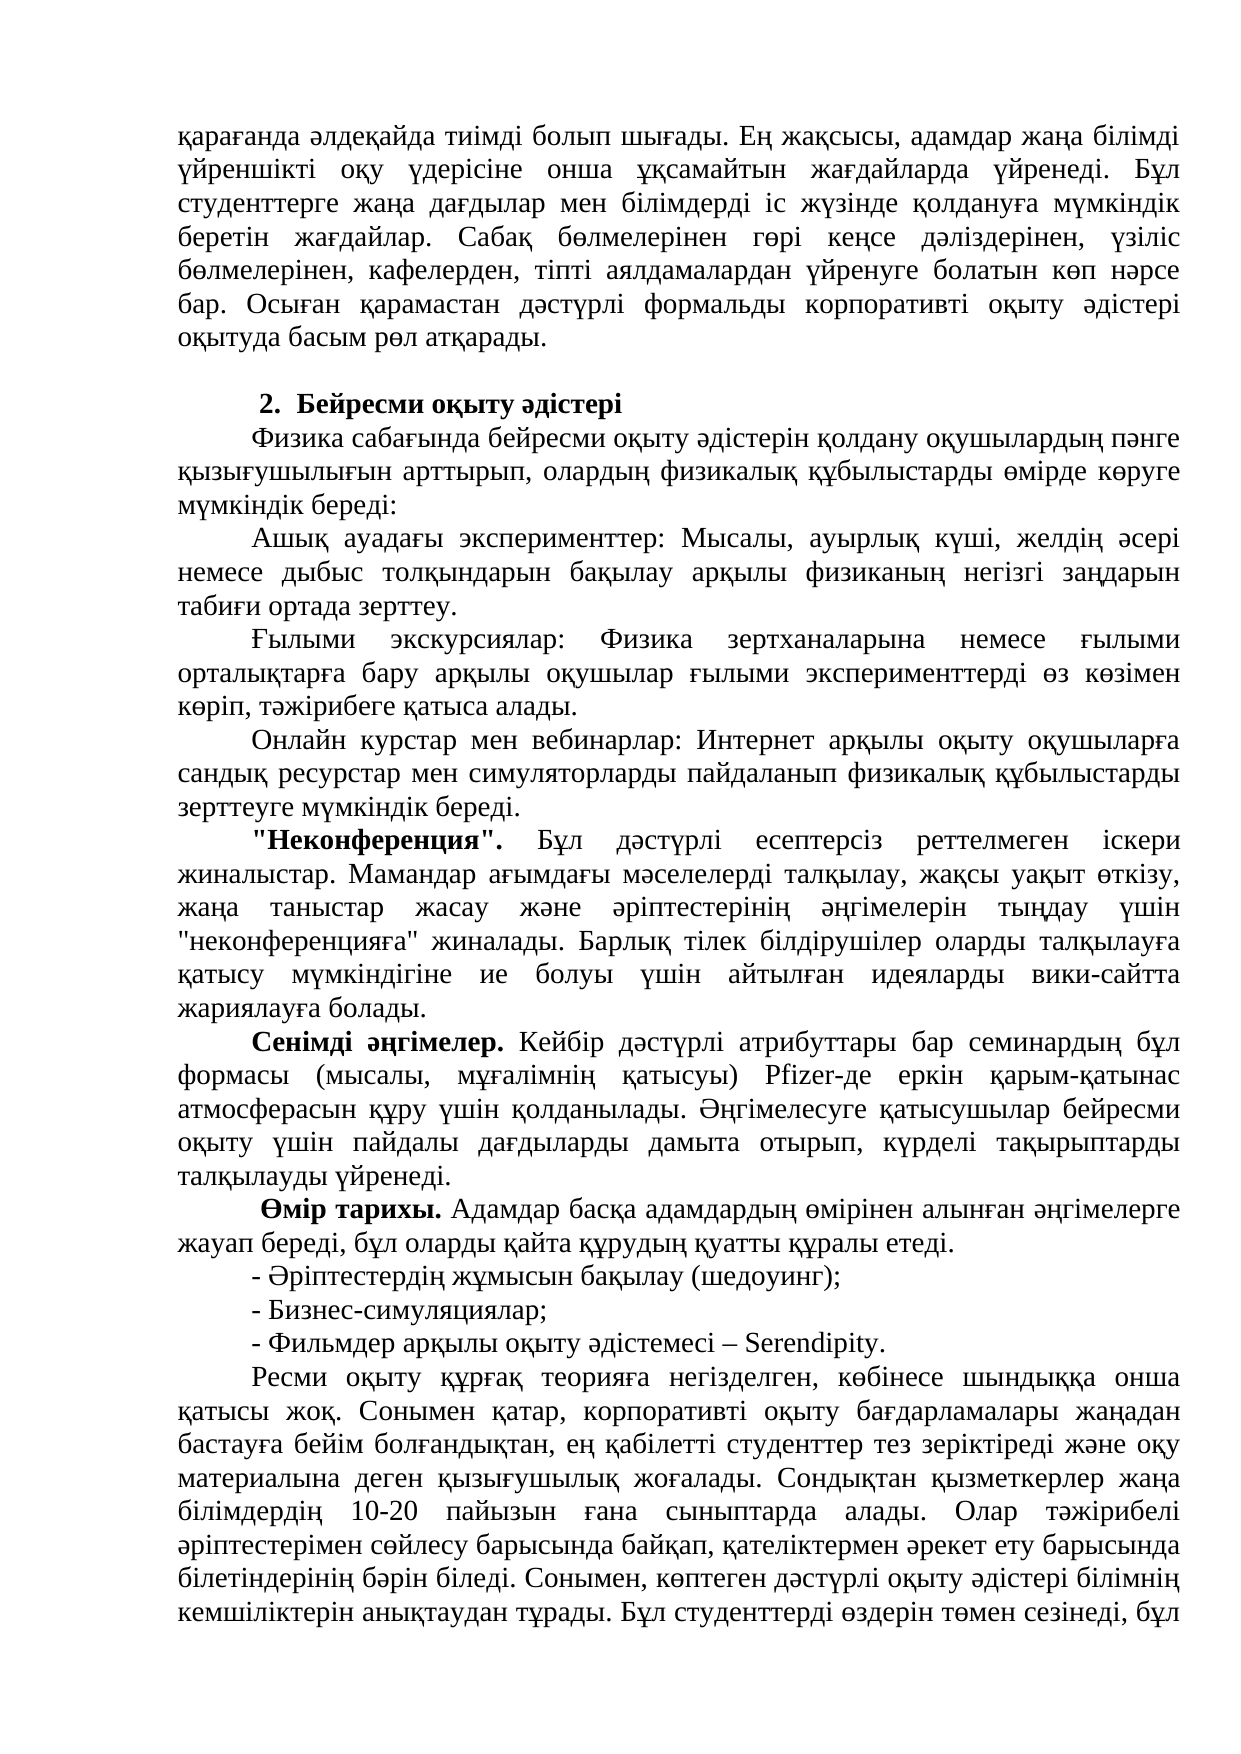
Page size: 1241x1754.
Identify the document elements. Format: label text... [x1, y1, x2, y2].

text "Неконференция". Бұл дәстүрлі есептерсіз реттелмеген іскери жиналыстар. Мамандар ағымдағы мәселелерді талқылау, жақсы уақыт өткізу, жаңа таныстар жасау және әріптестерінің әңгімелерін тыңдау үшін "неконференцияға" жиналады. Барлық тілек білдірушілер оларды талқылауға қатысу мүмкіндігіне ие болуы үшін айтылған идеяларды вики-сайтта жариялауға болады. [177, 822, 1181, 1024]
text Ғылыми экскурсиялар: Физика зертханаларына немесе ғылыми орталықтарға бару арқылы оқушылар ғылыми эксперименттерді өз көзімен көріп, тәжірибеге қатыса алады. [177, 621, 1181, 722]
list Бейресми оқыту әдістері [259, 386, 1181, 420]
text - Фильмдер арқылы оқыту әдістемесі – Serendipity. [177, 1326, 1181, 1359]
text Өмір тарихы. Адамдар басқа адамдардың өмірінен алынған әңгімелерге жауап береді, бұл оларды қайта құрудың қуатты құралы етеді. [177, 1191, 1181, 1258]
text Физика сабағында бейресми оқыту әдістерін қолдану оқушылардың пәнге қызығушылығын арттырып, олардың физикалық құбылыстарды өмірде көруге мүмкіндік береді: [177, 420, 1181, 521]
text - Бизнес-симуляциялар; [177, 1292, 1181, 1326]
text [177, 1359, 1181, 1627]
text Сенімді әңгімелер. Кейбір дәстүрлі атрибуттары бар семинардың бұл формасы (мысалы, мұғалімнің қатысуы) Pfizer-де еркін қарым-қатынас атмосферасын құру үшін қолданылады. Әңгімелесуге қатысушылар бейресми оқыту үшін пайдалы дағдыларды дамыта отырып, күрделі тақырыптарды талқылауды үйренеді. [177, 1024, 1181, 1191]
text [177, 118, 1181, 353]
text Онлайн курстар мен вебинарлар: Интернет арқылы оқыту оқушыларға сандық ресурстар мен симуляторларды пайдаланып физикалық құбылыстарды зерттеуге мүмкіндік береді. [177, 722, 1181, 822]
text - Әріптестердің жұмысын бақылау (шедоуинг); [177, 1258, 1181, 1292]
text Ашық ауадағы эксперименттер: Мысалы, ауырлық күші, желдің әсері немесе дыбыс толқындарын бақылау арқылы физиканың негізгі заңдарын табиғи ортада зерттеу. [177, 521, 1181, 621]
